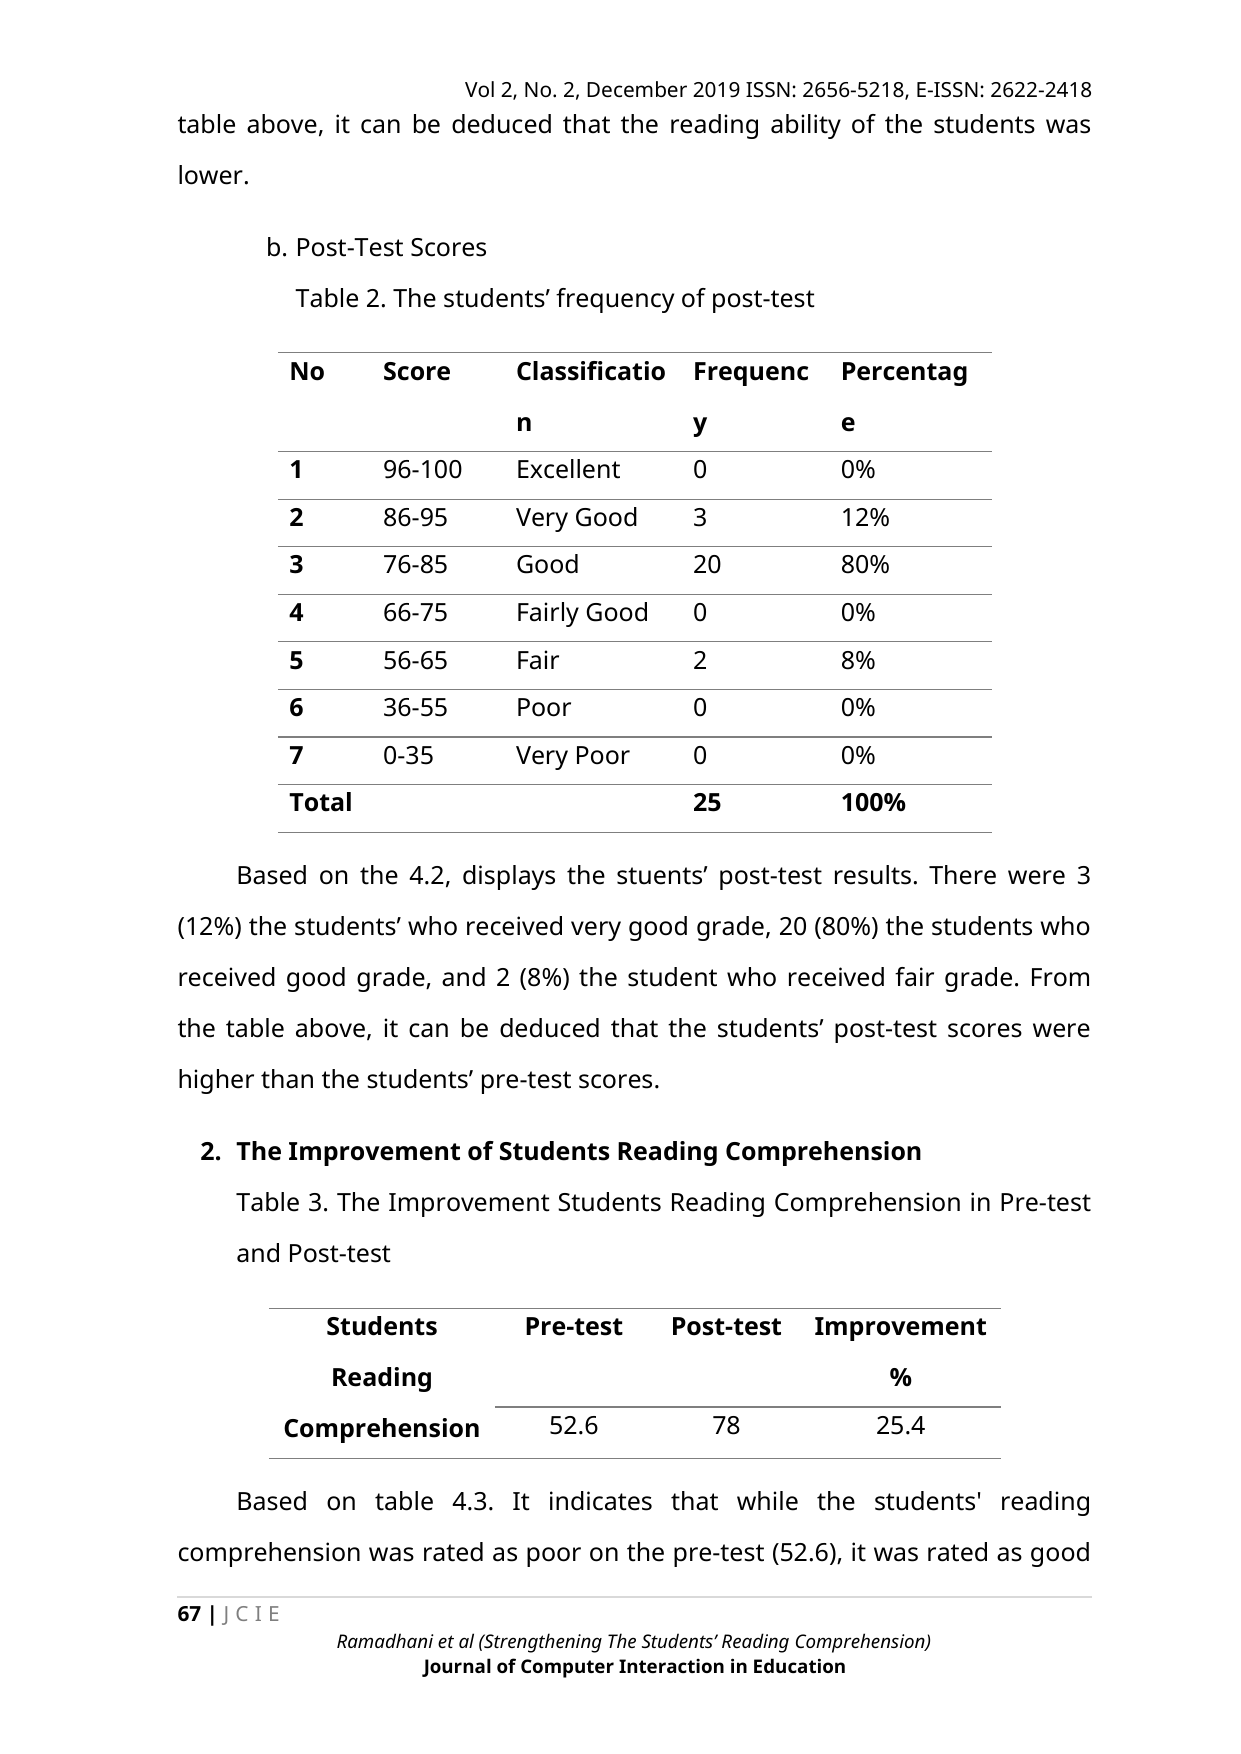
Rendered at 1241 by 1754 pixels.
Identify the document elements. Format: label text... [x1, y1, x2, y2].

table_cell 4 [278, 595, 372, 641]
table_cell Very Good [505, 500, 682, 546]
table_cell 80% [829, 547, 992, 594]
table_cell 8% [829, 642, 992, 689]
table_cell 36-55 [372, 690, 504, 736]
table_header Students Reading Comprehension [269, 1309, 495, 1457]
table_cell 2 [682, 642, 829, 689]
table_cell 0-35 [372, 738, 504, 784]
table_cell 0 [682, 452, 829, 498]
table_cell 7 [278, 738, 372, 784]
table_cell 78 [653, 1408, 800, 1457]
table_header Improvement % [800, 1309, 1001, 1406]
table_header No [278, 353, 372, 451]
list Post-Test Scores [266, 229, 1092, 263]
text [177, 106, 1092, 191]
table_cell 6 [278, 690, 372, 736]
table_cell 96-100 [372, 452, 504, 498]
table_cell 0 [682, 595, 829, 641]
table_cell 25 [682, 785, 829, 832]
table_cell 20 [682, 547, 829, 594]
table_cell 5 [278, 642, 372, 689]
table_cell 3 [278, 547, 372, 594]
list Table 3. The Improvement Students Reading Comprehension in Pre-test and Post-test [236, 1185, 1092, 1270]
table_header Classification [505, 353, 682, 451]
table_cell 3 [682, 500, 829, 546]
table_cell 76-85 [372, 547, 504, 594]
table_cell 52.6 [495, 1408, 653, 1457]
table_cell 25.4 [800, 1408, 1001, 1457]
table_cell 12% [829, 500, 992, 546]
text Based on the 4.2, displays the stuents’ post-test results. There were 3 (12%) the students’ who received very good grade, 20 (80%) the students who received good grade, and 2 (8%) the student who received fair grade. From the table above, it can be deduced that the students’ post-test scores were higher than the students’ pre-test scores. [177, 858, 1092, 1096]
table_header Pre-test [495, 1309, 653, 1406]
table_cell Poor [505, 690, 682, 736]
table_cell Very Poor [505, 738, 682, 784]
table_cell Good [505, 547, 682, 594]
table_cell Excellent [505, 452, 682, 498]
list Table 2. The students’ frequency of post-test [295, 280, 1092, 314]
table_cell 0% [829, 452, 992, 498]
table_cell Total [278, 785, 682, 832]
table_cell 86-95 [372, 500, 504, 546]
table_header Score [372, 353, 504, 451]
table_header Post-test [653, 1309, 800, 1406]
table_header Percentage [829, 353, 992, 451]
table_cell Fair [505, 642, 682, 689]
table_cell Fairly Good [505, 595, 682, 641]
table_cell 0 [682, 738, 829, 784]
table_cell 66-75 [372, 595, 504, 641]
list The Improvement of Students Reading Comprehension [222, 1134, 1092, 1168]
table_header Frequency [682, 353, 829, 451]
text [177, 1483, 1092, 1568]
table_cell 100% [829, 785, 992, 832]
table_cell 0% [829, 690, 992, 736]
table_cell 0% [829, 738, 992, 784]
table_cell 1 [278, 452, 372, 498]
table_cell 0% [829, 595, 992, 641]
table_cell 56-65 [372, 642, 504, 689]
table_cell 2 [278, 500, 372, 546]
table_cell 0 [682, 690, 829, 736]
